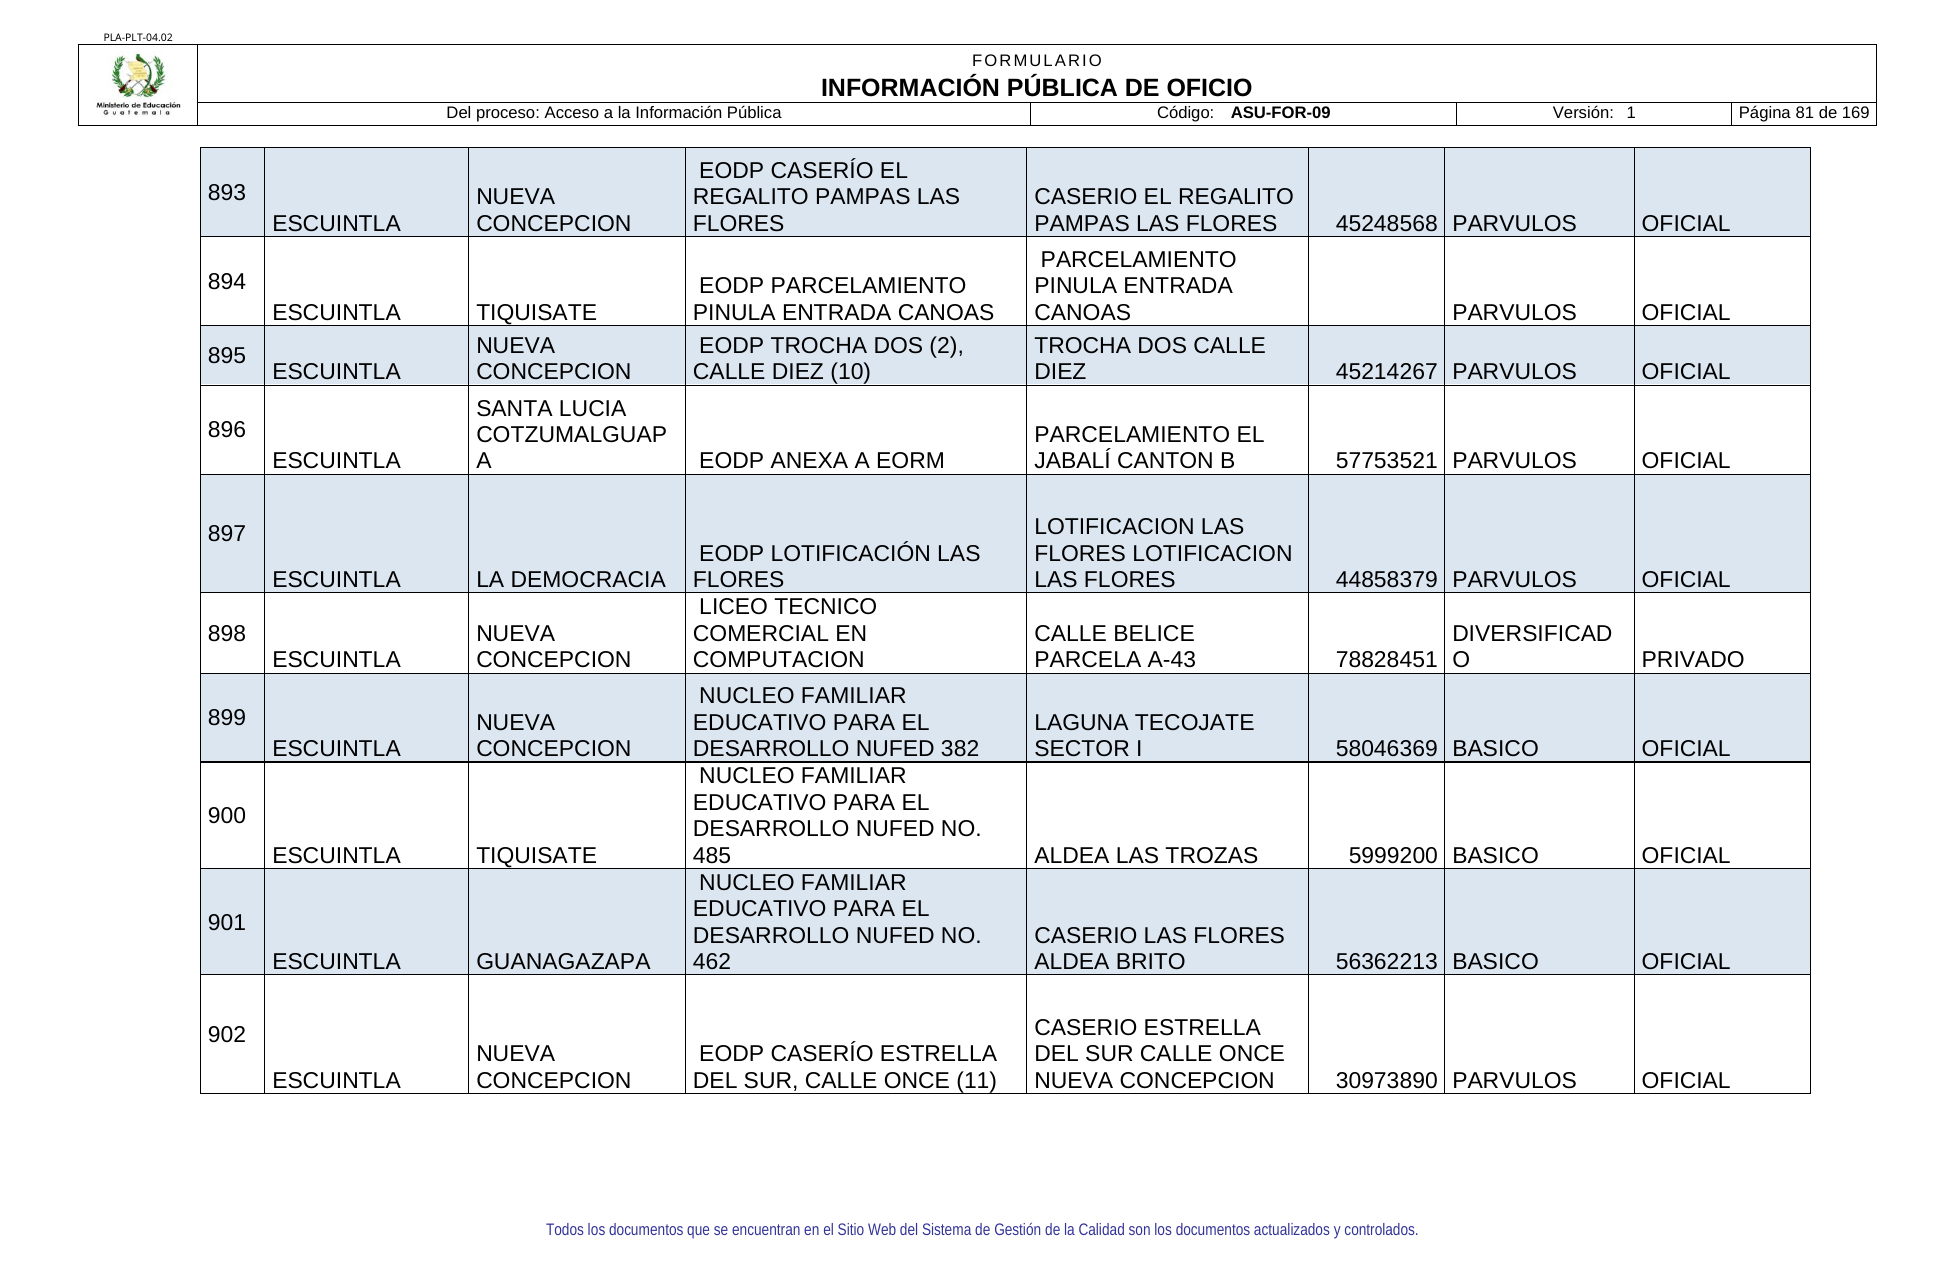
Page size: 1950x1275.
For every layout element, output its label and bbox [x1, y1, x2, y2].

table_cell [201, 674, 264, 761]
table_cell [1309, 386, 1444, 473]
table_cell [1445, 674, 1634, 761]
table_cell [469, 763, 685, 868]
picture [95, 51, 181, 117]
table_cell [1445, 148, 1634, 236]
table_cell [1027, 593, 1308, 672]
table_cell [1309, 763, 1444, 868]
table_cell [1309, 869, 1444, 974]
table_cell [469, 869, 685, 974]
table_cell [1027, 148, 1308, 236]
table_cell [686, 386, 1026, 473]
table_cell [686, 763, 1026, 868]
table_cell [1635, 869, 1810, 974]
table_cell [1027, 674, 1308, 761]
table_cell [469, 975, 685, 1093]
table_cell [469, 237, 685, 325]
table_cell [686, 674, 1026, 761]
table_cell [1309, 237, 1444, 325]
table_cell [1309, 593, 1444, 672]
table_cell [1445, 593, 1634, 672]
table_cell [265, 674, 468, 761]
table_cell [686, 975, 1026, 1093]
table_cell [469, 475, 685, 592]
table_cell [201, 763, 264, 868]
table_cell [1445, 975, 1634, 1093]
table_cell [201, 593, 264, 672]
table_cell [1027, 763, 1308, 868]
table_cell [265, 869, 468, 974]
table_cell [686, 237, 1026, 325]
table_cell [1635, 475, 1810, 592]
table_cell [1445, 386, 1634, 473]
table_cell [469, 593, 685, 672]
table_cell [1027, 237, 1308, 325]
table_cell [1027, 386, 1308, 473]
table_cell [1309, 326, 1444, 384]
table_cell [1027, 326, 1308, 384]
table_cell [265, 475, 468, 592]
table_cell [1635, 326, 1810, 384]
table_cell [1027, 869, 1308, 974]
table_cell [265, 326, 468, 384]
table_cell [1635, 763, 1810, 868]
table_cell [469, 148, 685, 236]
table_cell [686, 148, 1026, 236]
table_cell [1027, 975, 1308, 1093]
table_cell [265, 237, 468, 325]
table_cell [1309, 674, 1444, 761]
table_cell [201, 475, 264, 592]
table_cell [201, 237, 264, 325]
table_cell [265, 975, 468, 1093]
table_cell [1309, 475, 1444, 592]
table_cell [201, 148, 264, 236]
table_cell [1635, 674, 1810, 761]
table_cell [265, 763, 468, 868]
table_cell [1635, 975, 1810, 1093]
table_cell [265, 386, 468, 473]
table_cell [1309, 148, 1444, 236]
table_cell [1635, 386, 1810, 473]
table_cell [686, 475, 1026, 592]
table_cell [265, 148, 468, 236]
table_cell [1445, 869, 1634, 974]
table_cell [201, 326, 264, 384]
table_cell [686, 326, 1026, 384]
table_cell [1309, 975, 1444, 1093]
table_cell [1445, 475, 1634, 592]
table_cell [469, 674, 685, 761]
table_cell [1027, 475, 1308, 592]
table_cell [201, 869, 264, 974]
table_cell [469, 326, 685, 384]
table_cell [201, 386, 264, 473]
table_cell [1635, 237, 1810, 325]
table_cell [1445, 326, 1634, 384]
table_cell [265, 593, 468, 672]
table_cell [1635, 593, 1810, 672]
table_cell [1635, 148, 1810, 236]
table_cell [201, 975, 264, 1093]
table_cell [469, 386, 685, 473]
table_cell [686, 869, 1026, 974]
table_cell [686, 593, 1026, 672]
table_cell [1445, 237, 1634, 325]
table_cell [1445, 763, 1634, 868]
